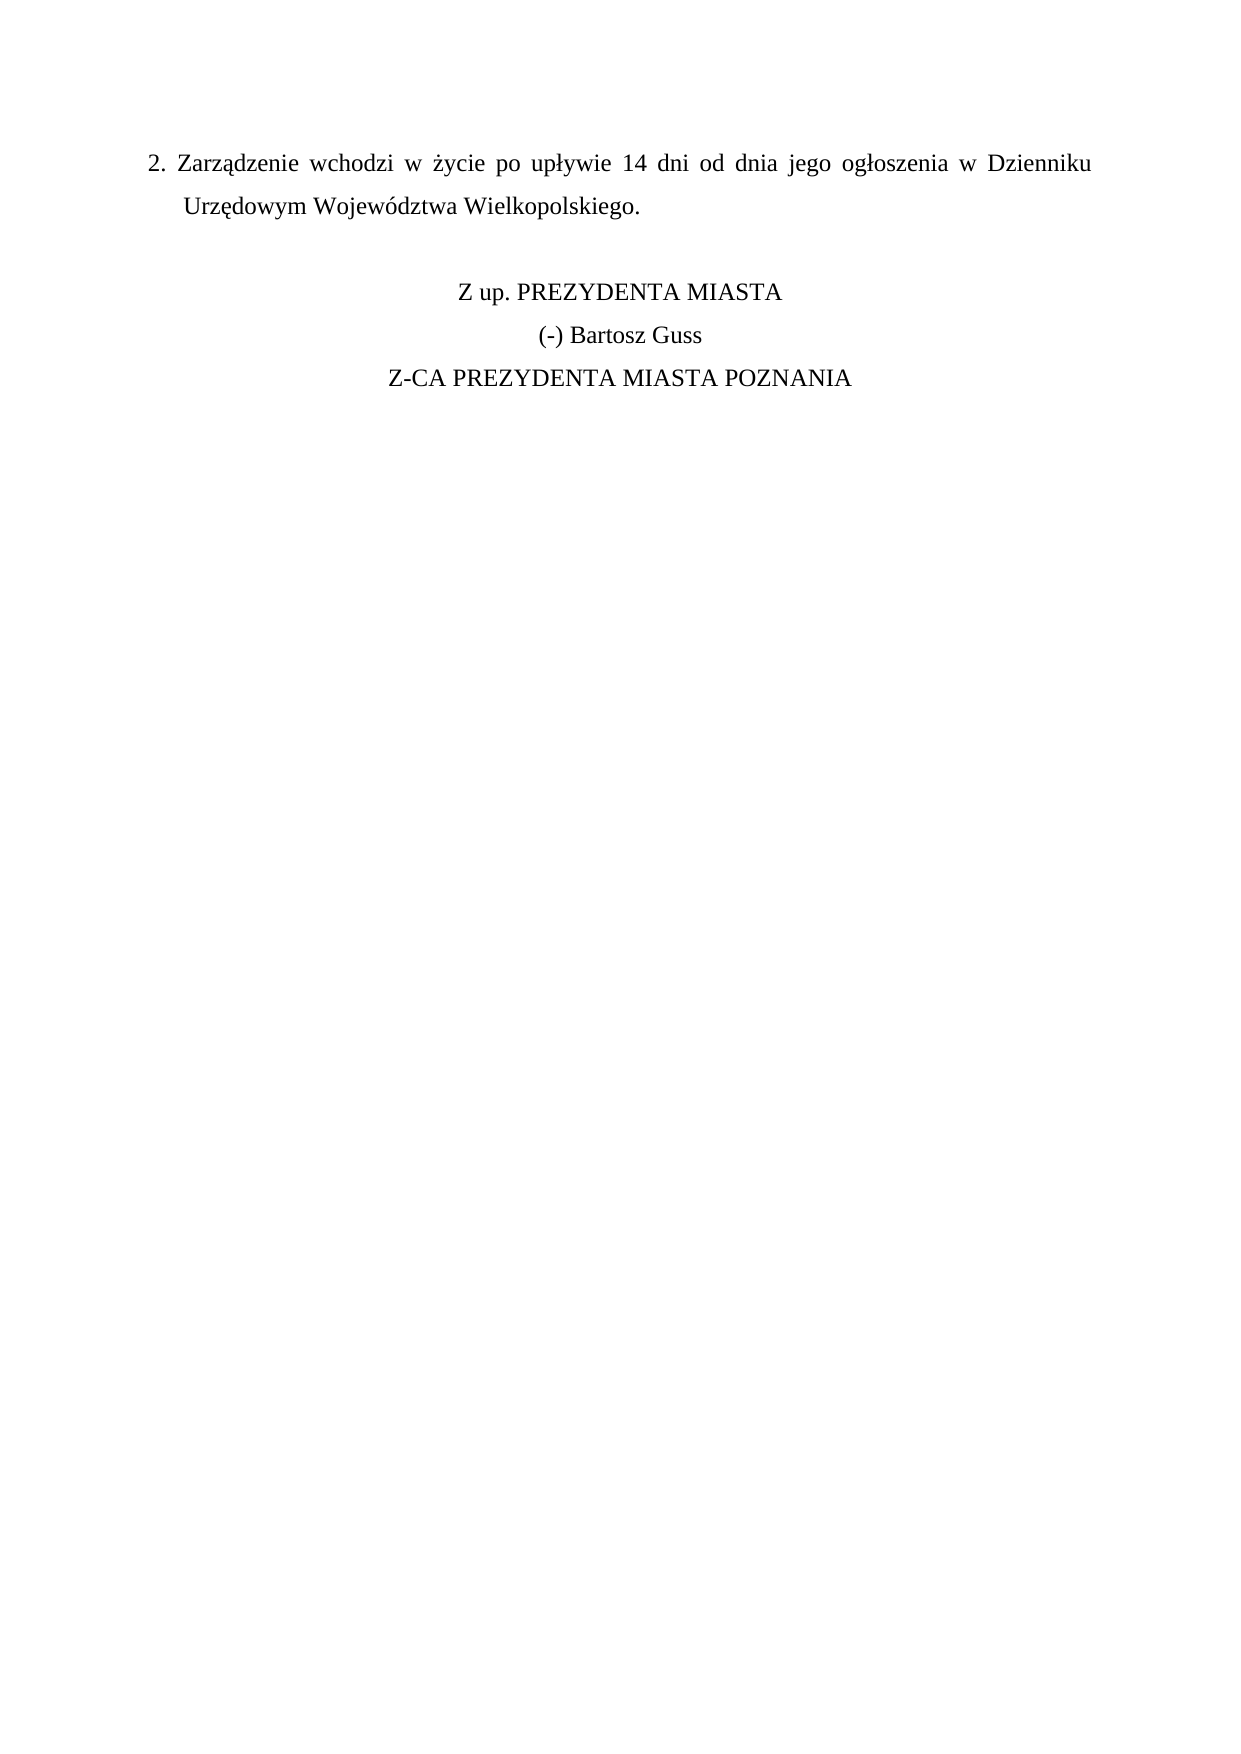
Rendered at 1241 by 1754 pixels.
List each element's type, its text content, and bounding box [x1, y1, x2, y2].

text (-) Bartosz Guss [148, 320, 1093, 349]
text Z up. PREZYDENTA MIASTA [148, 277, 1093, 306]
text Z-CA PREZYDENTA MIASTA POZNANIA [148, 363, 1093, 392]
text 2. Zarządzenie wchodzi w życie po upływie 14 dni od dnia jego ogłoszenia w Dzienniku Urzędowym Województwa Wielkopolskiego. [148, 148, 1093, 219]
